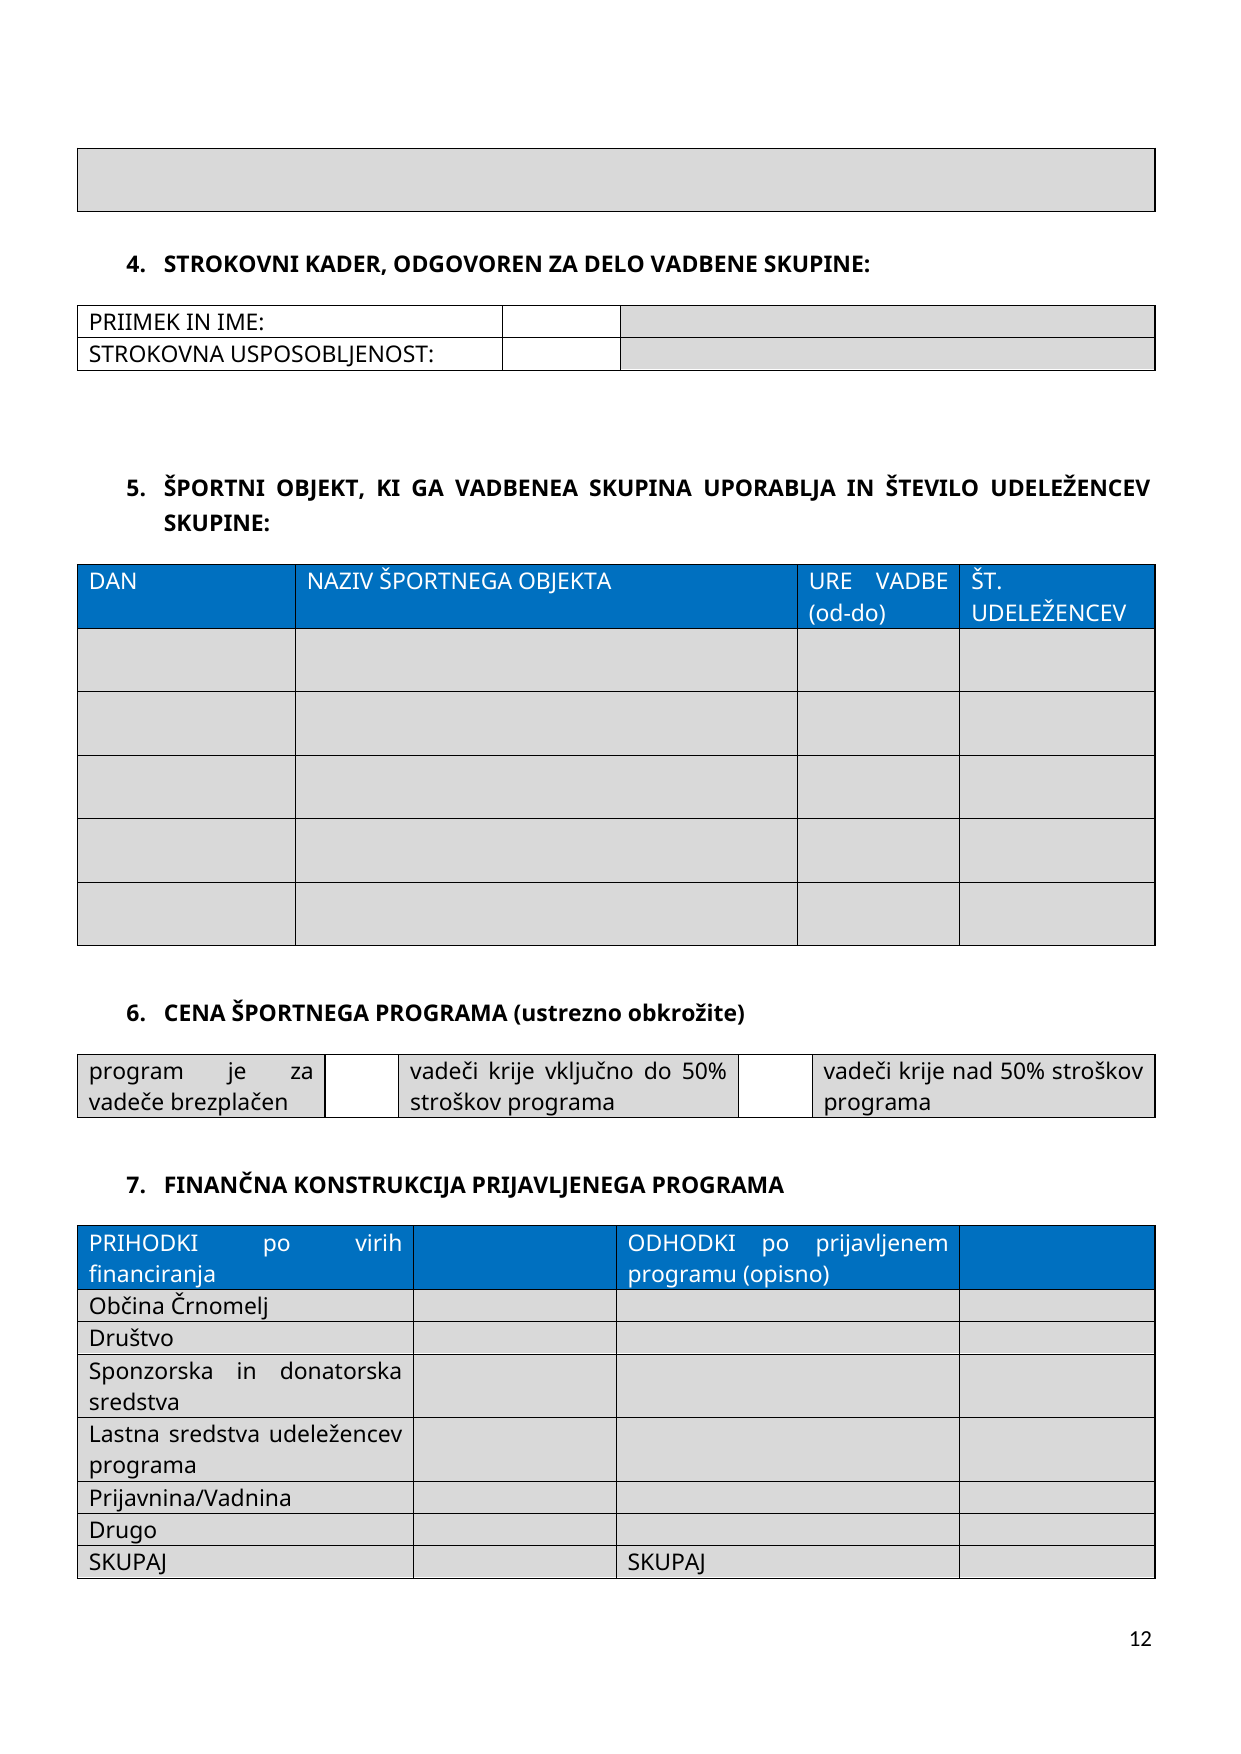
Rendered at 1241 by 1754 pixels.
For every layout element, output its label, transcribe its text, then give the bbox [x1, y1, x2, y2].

table_cell [960, 629, 1154, 691]
table_header [621, 306, 1154, 337]
table_cell SKUPAJ [617, 1546, 959, 1577]
table_cell [78, 629, 295, 691]
table_cell [960, 1355, 1154, 1417]
table_header [960, 1226, 1154, 1289]
table_cell Prijavnina/Vadnina [78, 1482, 413, 1513]
table_header PRIIMEK IN IME: [78, 306, 502, 337]
table_cell [960, 883, 1154, 945]
table_cell [414, 1322, 616, 1353]
table_cell [960, 1482, 1154, 1513]
table_header vadeči krije nad 50% stroškov programa [813, 1055, 1154, 1117]
table_cell [960, 819, 1154, 882]
table_cell [78, 692, 295, 755]
table_cell Društvo [78, 1322, 413, 1353]
table_cell [798, 819, 959, 882]
table_header PRIHODKI po virih financiranja [78, 1226, 413, 1289]
table_cell [414, 1546, 616, 1577]
table_cell [617, 1418, 959, 1481]
table_cell [414, 1514, 616, 1545]
table_header [326, 1055, 398, 1117]
table_cell [414, 1290, 616, 1321]
table_cell [414, 1482, 616, 1513]
table_cell [960, 1514, 1154, 1545]
table_header NAZIV ŠPORTNEGA OBJEKTA [296, 565, 797, 628]
table_cell [960, 1322, 1154, 1353]
table_header vadeči krije vključno do 50% stroškov programa [399, 1055, 738, 1117]
table_cell [798, 756, 959, 818]
table_header [739, 1055, 812, 1117]
table_cell [503, 338, 620, 369]
table_cell [960, 756, 1154, 818]
table_cell [621, 338, 1154, 369]
table_cell [960, 1290, 1154, 1321]
table_cell [960, 692, 1154, 755]
list FINANČNA KONSTRUKCIJA PRIJAVLJENEGA PROGRAMA [126, 1169, 1152, 1200]
table_cell [617, 1355, 959, 1417]
list STROKOVNI KADER, ODGOVOREN ZA DELO VADBENE SKUPINE: [126, 248, 1152, 279]
table_cell [78, 883, 295, 945]
table_cell Lastna sredstva udeležencev programa [78, 1418, 413, 1481]
table_cell [414, 1418, 616, 1481]
table_cell [78, 149, 1154, 211]
table_header ODHODKI po prijavljenem programu (opisno) [617, 1226, 959, 1289]
table_cell [78, 756, 295, 818]
table_cell [798, 629, 959, 691]
table_cell [798, 883, 959, 945]
table_cell [617, 1290, 959, 1321]
list CENA ŠPORTNEGA PROGRAMA (ustrezno obkrožite) [126, 997, 1152, 1028]
list ŠPORTNI OBJEKT, KI GA VADBENEA SKUPINA UPORABLJA IN ŠTEVILO UDELEŽENCEV SKUPINE: [126, 471, 1152, 539]
table_cell Drugo [78, 1514, 413, 1545]
table_header [503, 306, 620, 337]
table_cell STROKOVNA USPOSOBLJENOST: [78, 338, 502, 369]
table_header [414, 1226, 616, 1289]
table_header ŠT. UDELEŽENCEV [960, 565, 1154, 628]
table_cell [296, 629, 797, 691]
table_cell [617, 1322, 959, 1353]
table_cell [960, 1418, 1154, 1481]
table_cell [296, 756, 797, 818]
table_cell [414, 1355, 616, 1417]
table_header URE VADBE (od-do) [798, 565, 959, 628]
table_cell [617, 1482, 959, 1513]
table_cell Sponzorska in donatorska sredstva [78, 1355, 413, 1417]
table_cell [798, 692, 959, 755]
table_header program je za vadeče brezplačen [78, 1055, 324, 1117]
table_header DAN [78, 565, 295, 628]
table_cell [960, 1546, 1154, 1577]
table_cell [78, 819, 295, 882]
table_cell [296, 692, 797, 755]
table_cell [296, 819, 797, 882]
table_cell [617, 1514, 959, 1545]
table_cell [296, 883, 797, 945]
table_cell Občina Črnomelj [78, 1290, 413, 1321]
table_cell SKUPAJ [78, 1546, 413, 1577]
